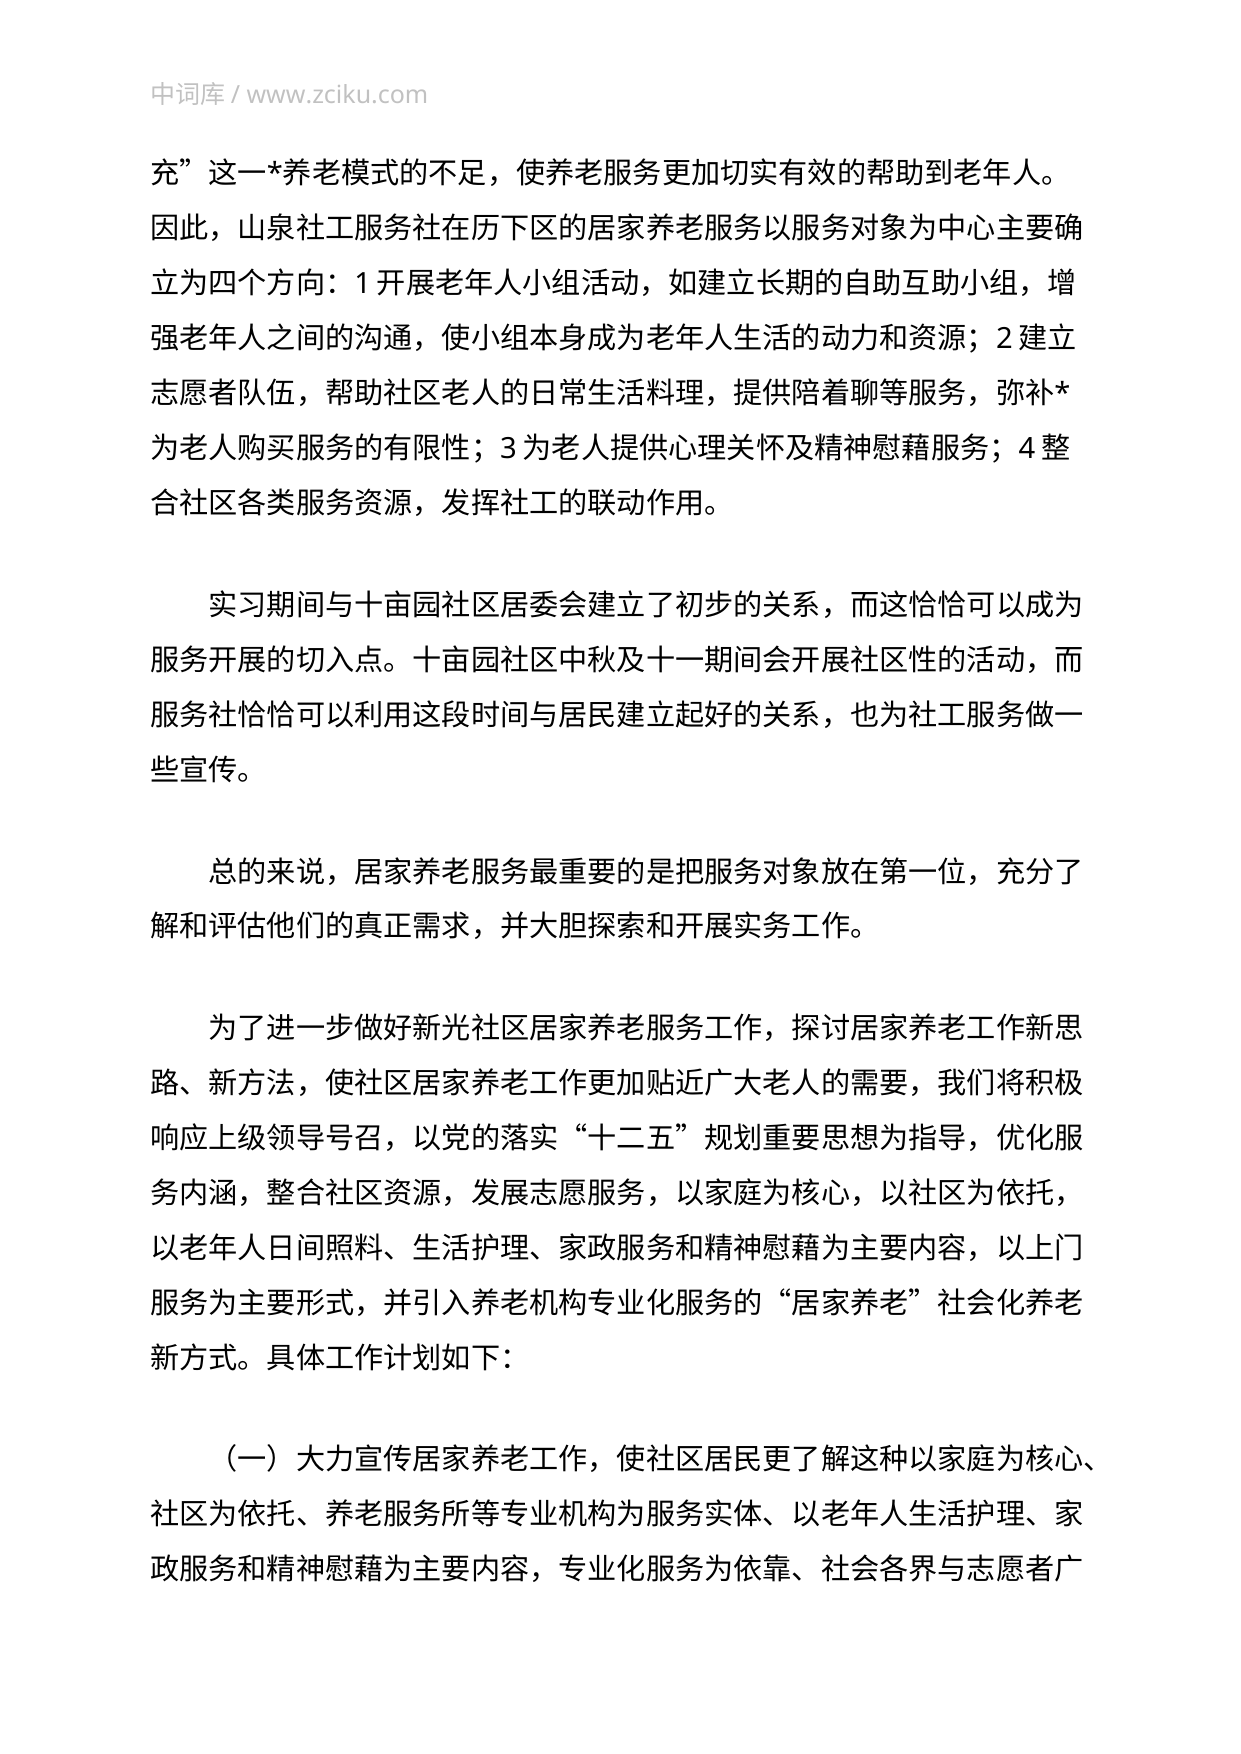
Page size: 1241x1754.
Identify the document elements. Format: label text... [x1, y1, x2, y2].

text 为了进一步做好新光社区居家养老服务工作，探讨居家养老工作新思路、新方法，使社区居家养老工作更加贴近广大老人的需要，我们将积极响应上级领导号召，以党的落实“十二五”规划重要思想为指导，优化服务内涵，整合社区资源，发展志愿服务，以家庭为核心，以社区为依托，以老年人日间照料、生活护理、家政服务和精神慰藉为主要内容，以上门服务为主要形式，并引入养老机构专业化服务的“居家养老”社会化养老新方式。具体工作计划如下： [150, 1005, 1090, 1376]
text 实习期间与十亩园社区居委会建立了初步的关系，而这恰恰可以成为服务开展的切入点。十亩园社区中秋及十一期间会开展社区性的活动，而服务社恰恰可以利用这段时间与居民建立起好的关系，也为社工服务做一些宣传。 [150, 582, 1090, 789]
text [150, 1436, 1090, 1588]
text 总的来说，居家养老服务最重要的是把服务对象放在第一位，充分了解和评估他们的真正需求，并大胆探索和开展实务工作。 [150, 848, 1090, 945]
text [150, 150, 1090, 522]
